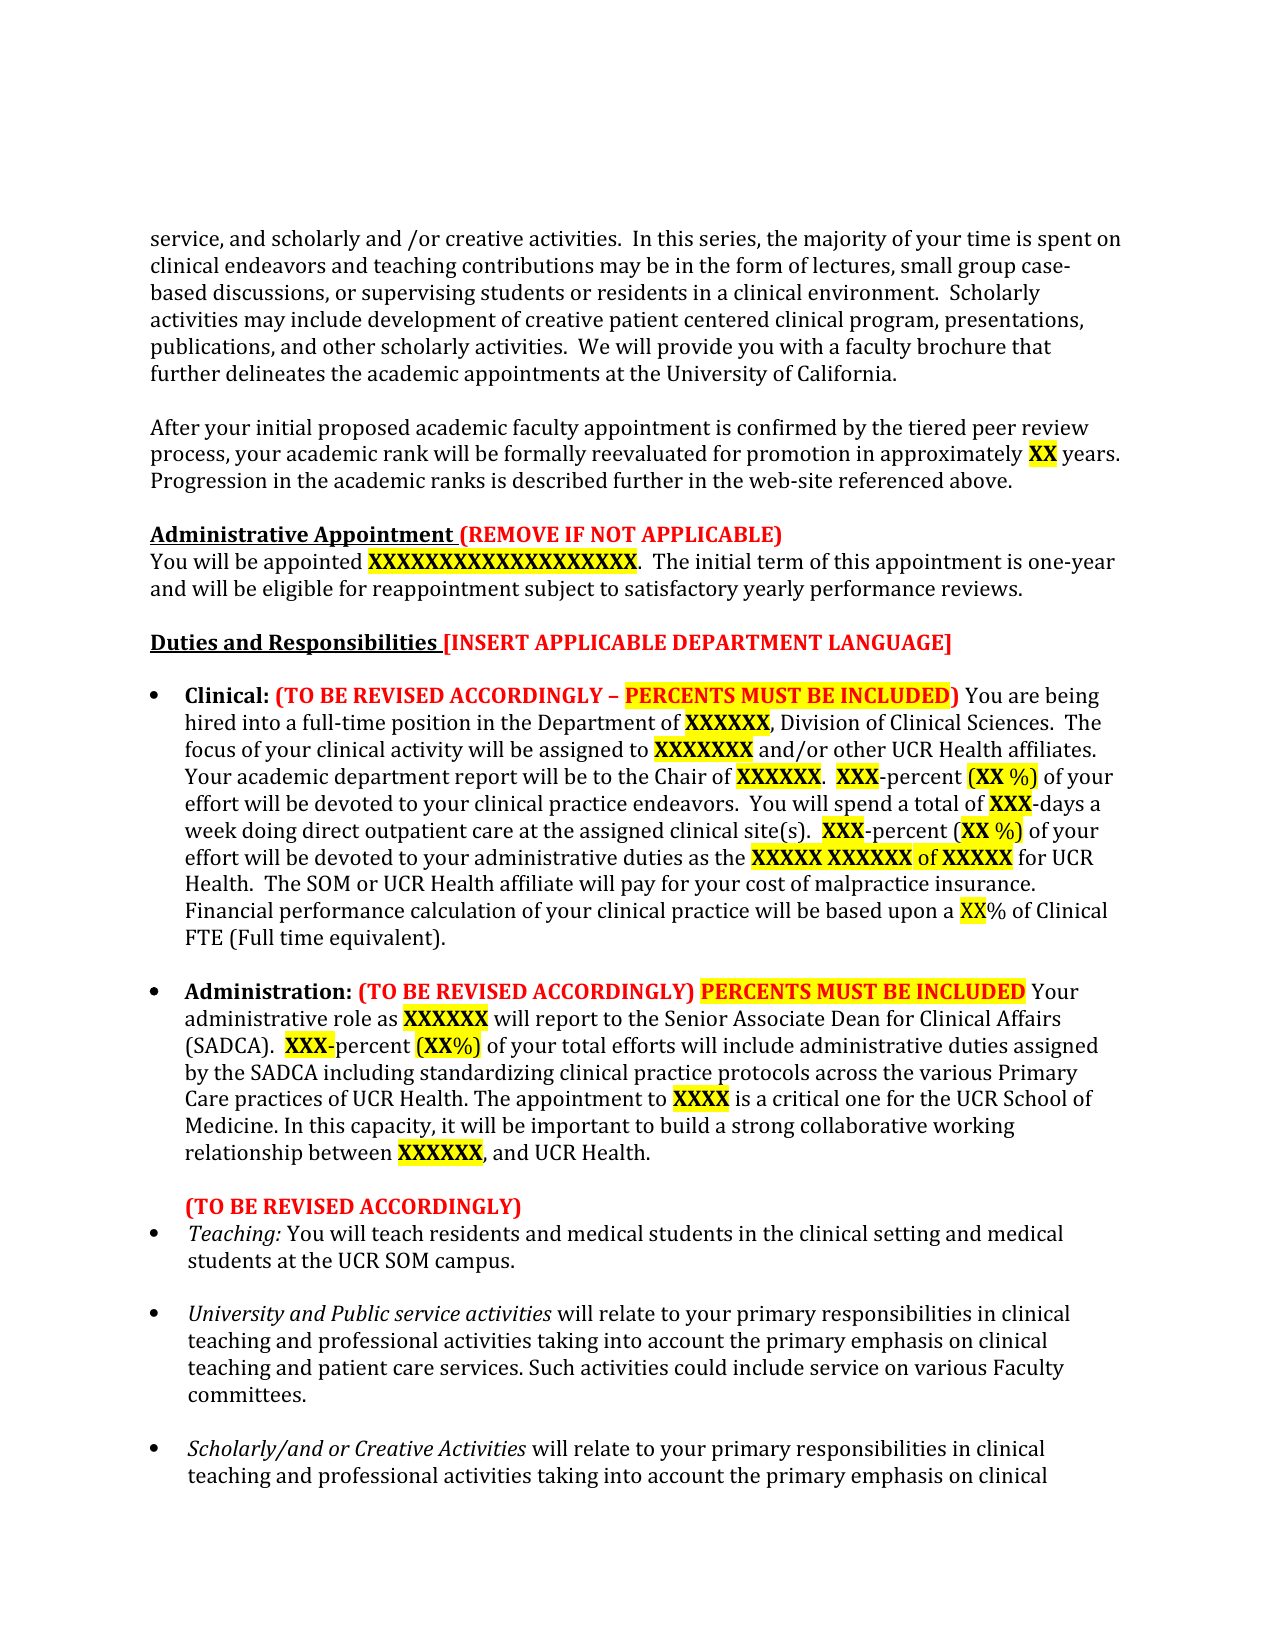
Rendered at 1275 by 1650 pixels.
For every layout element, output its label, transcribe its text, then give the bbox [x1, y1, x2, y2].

text After your initial proposed academic faculty appointment is confirmed by the tiered peer review process, your academic rank will be formally reevaluated for promotion in approximately XX years. Progression in the academic ranks is described further in the web-site referenced above. [150, 413, 1125, 494]
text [150, 225, 1125, 386]
list Teaching: You will teach residents and medical students in the clinical setting and medical students at the UCR SOM campus. [150, 1219, 1125, 1273]
list Administration: (TO BE REVISED ACCORDINGLY) PERCENTS MUST BE INCLUDED Your administrative role as XXXXXX will report to the Senior Associate Dean for Clinical Affairs (SADCA). XXX-percent (XX%) of your total efforts will include administrative duties assigned by the SADCA including standardizing clinical practice protocols across the various Primary Care practices of UCR Health. The appointment to XXXX is a critical one for the UCR School of Medicine. In this capacity, it will be important to build a strong collaborative working relationship between XXXXXX, and UCR Health. [150, 977, 1125, 1166]
text Duties and Responsibilities [INSERT APPLICABLE DEPARTMENT LANGUAGE] [150, 628, 1125, 655]
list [150, 1434, 1125, 1488]
text (TO BE REVISED ACCORDINGLY) [184, 1192, 1125, 1219]
text Administrative Appointment (REMOVE IF NOT APPLICABLE) [150, 521, 1125, 547]
text You will be appointed XXXXXXXXXXXXXXXXXXX. The initial term of this appointment is one-year and will be eligible for reappointment subject to satisfactory yearly performance reviews. [150, 547, 1125, 601]
list Clinical: (TO BE REVISED ACCORDINGLY – PERCENTS MUST BE INCLUDED) You are being hired into a full-time position in the Department of XXXXXX, Division of Clinical Sciences. The focus of your clinical activity will be assigned to XXXXXXX and/or other UCR Health affiliates. Your academic department report will be to the Chair of XXXXXX. XXX-percent (XX %) of your effort will be devoted to your clinical practice endeavors. You will spend a total of XXX-days a week doing direct outpatient care at the assigned clinical site(s). XXX-percent (XX %) of your effort will be devoted to your administrative duties as the XXXXX XXXXXX of XXXXX for UCR Health. The SOM or UCR Health affiliate will pay for your cost of malpractice insurance. Financial performance calculation of your clinical practice will be based upon a XX% of Clinical FTE (Full time equivalent). [150, 682, 1125, 951]
list University and Public service activities will relate to your primary responsibilities in clinical teaching and professional activities taking into account the primary emphasis on clinical teaching and patient care services. Such activities could include service on various Faculty committees. [150, 1300, 1125, 1407]
